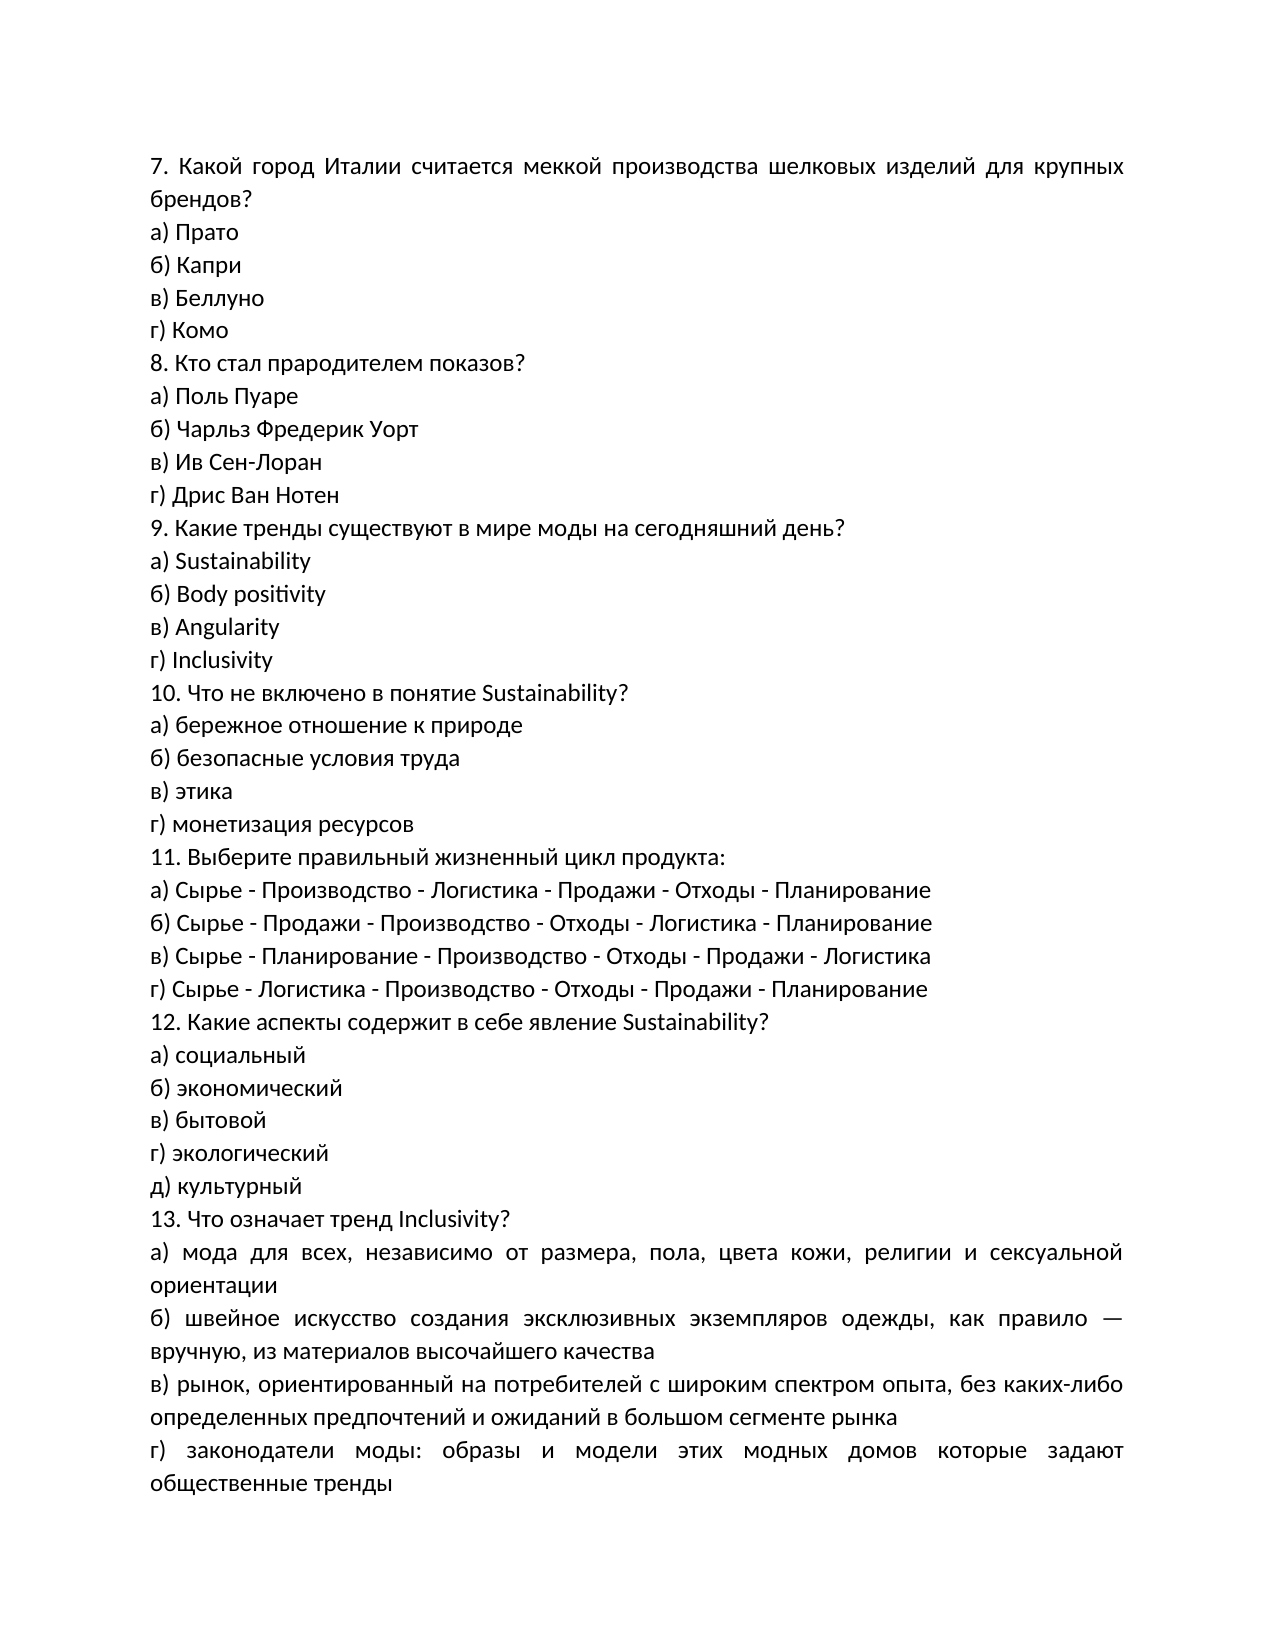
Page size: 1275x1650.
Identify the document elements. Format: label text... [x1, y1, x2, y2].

text а) мода для всех, независимо от размера, пола, цвета кожи, религии и сексуальной ориентации [150, 1236, 1125, 1300]
text б) безопасные условия труда [150, 742, 1125, 773]
text а) Sustainability [150, 545, 1125, 576]
text г) законодатели моды: образы и модели этих модных домов которые задают общественные тренды [150, 1434, 1125, 1497]
text 10. Что не включено в понятие Sustainability? [150, 677, 1125, 707]
text 13. Что означает тренд Inclusivity? [150, 1203, 1125, 1234]
text а) социальный [150, 1039, 1125, 1069]
text б) швейное искусство создания эксклюзивных экземпляров одежды, как правило — вручную, из материалов высочайшего качества [150, 1302, 1125, 1366]
text г) Inclusivity [150, 644, 1125, 674]
text г) монетизация ресурсов [150, 808, 1125, 839]
text г) экологический [150, 1137, 1125, 1168]
text в) Сырье - Планирование - Производство - Отходы - Продажи - Логистика [150, 940, 1125, 971]
text 7. Какой город Италии считается меккой производства шелковых изделий для крупных брендов? [150, 150, 1125, 213]
text 8. Кто стал прародителем показов? [150, 347, 1125, 378]
text б) экономический [150, 1072, 1125, 1102]
text а) Сырье - Производство - Логистика - Продажи - Отходы - Планирование [150, 874, 1125, 905]
text а) бережное отношение к природе [150, 709, 1125, 740]
text д) культурный [150, 1170, 1125, 1201]
text 12. Какие аспекты содержит в себе явление Sustainability? [150, 1006, 1125, 1036]
text в) Angularity [150, 611, 1125, 641]
text б) Чарльз Фредерик Уорт [150, 413, 1125, 444]
text б) Body positivity [150, 578, 1125, 608]
text в) Ив Сен-Лоран [150, 446, 1125, 477]
text б) Капри [150, 249, 1125, 279]
text г) Сырье - Логистика - Производство - Отходы - Продажи - Планирование [150, 973, 1125, 1003]
text а) Поль Пуаре [150, 380, 1125, 411]
text а) Прато [150, 216, 1125, 246]
text в) Беллуно [150, 282, 1125, 312]
text б) Сырье - Продажи - Производство - Отходы - Логистика - Планирование [150, 907, 1125, 938]
text в) этика [150, 775, 1125, 806]
text 11. Выберите правильный жизненный цикл продукта: [150, 841, 1125, 872]
text в) бытовой [150, 1104, 1125, 1135]
text г) Дрис Ван Нотен [150, 479, 1125, 510]
text 9. Какие тренды существуют в мире моды на сегодняшний день? [150, 512, 1125, 543]
text г) Комо [150, 314, 1125, 345]
text в) рынок, ориентированный на потребителей с широким спектром опыта, без каких-либо определенных предпочтений и ожиданий в большом сегменте рынка [150, 1368, 1125, 1431]
